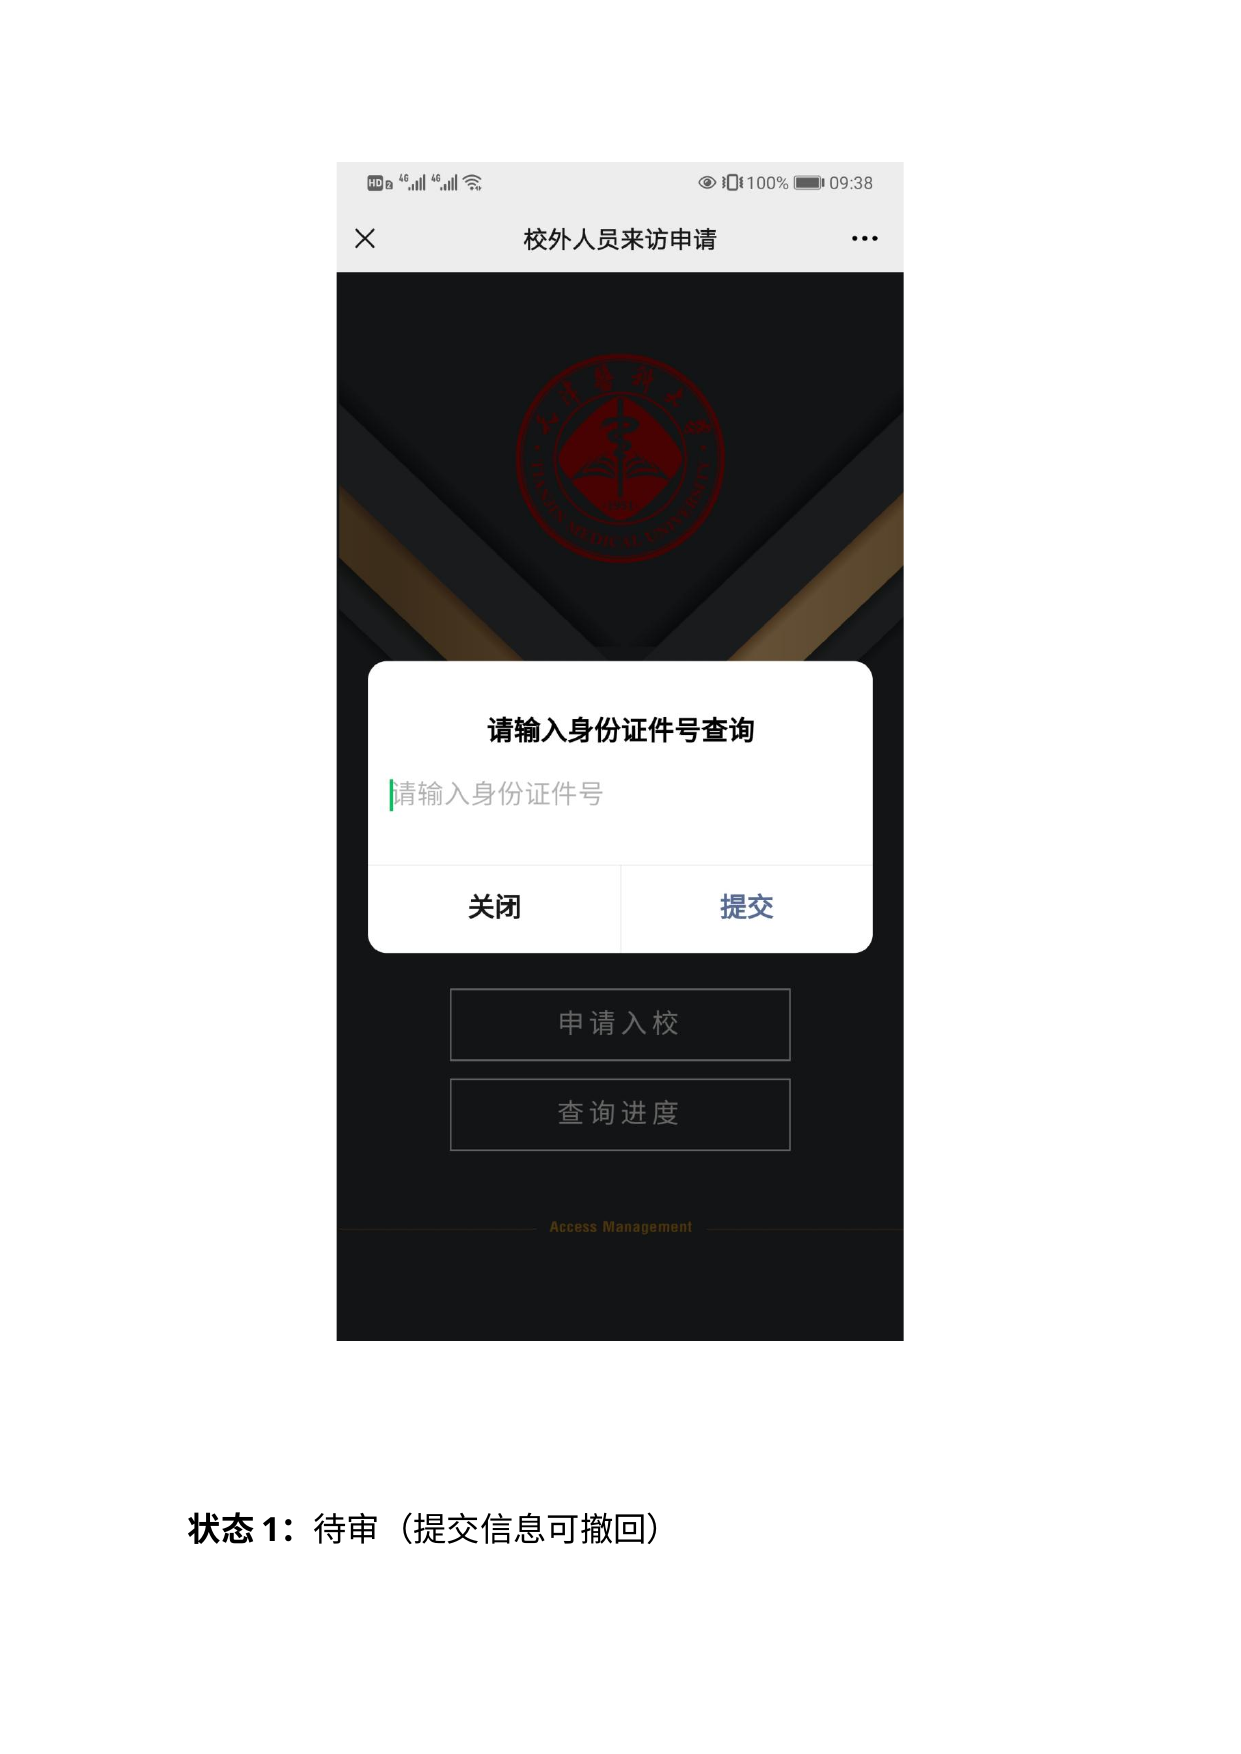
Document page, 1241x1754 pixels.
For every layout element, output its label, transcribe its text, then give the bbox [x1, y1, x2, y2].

text 状态1：待审（提交信息可撤回） [187, 1494, 1053, 1559]
picture [336, 162, 904, 1341]
